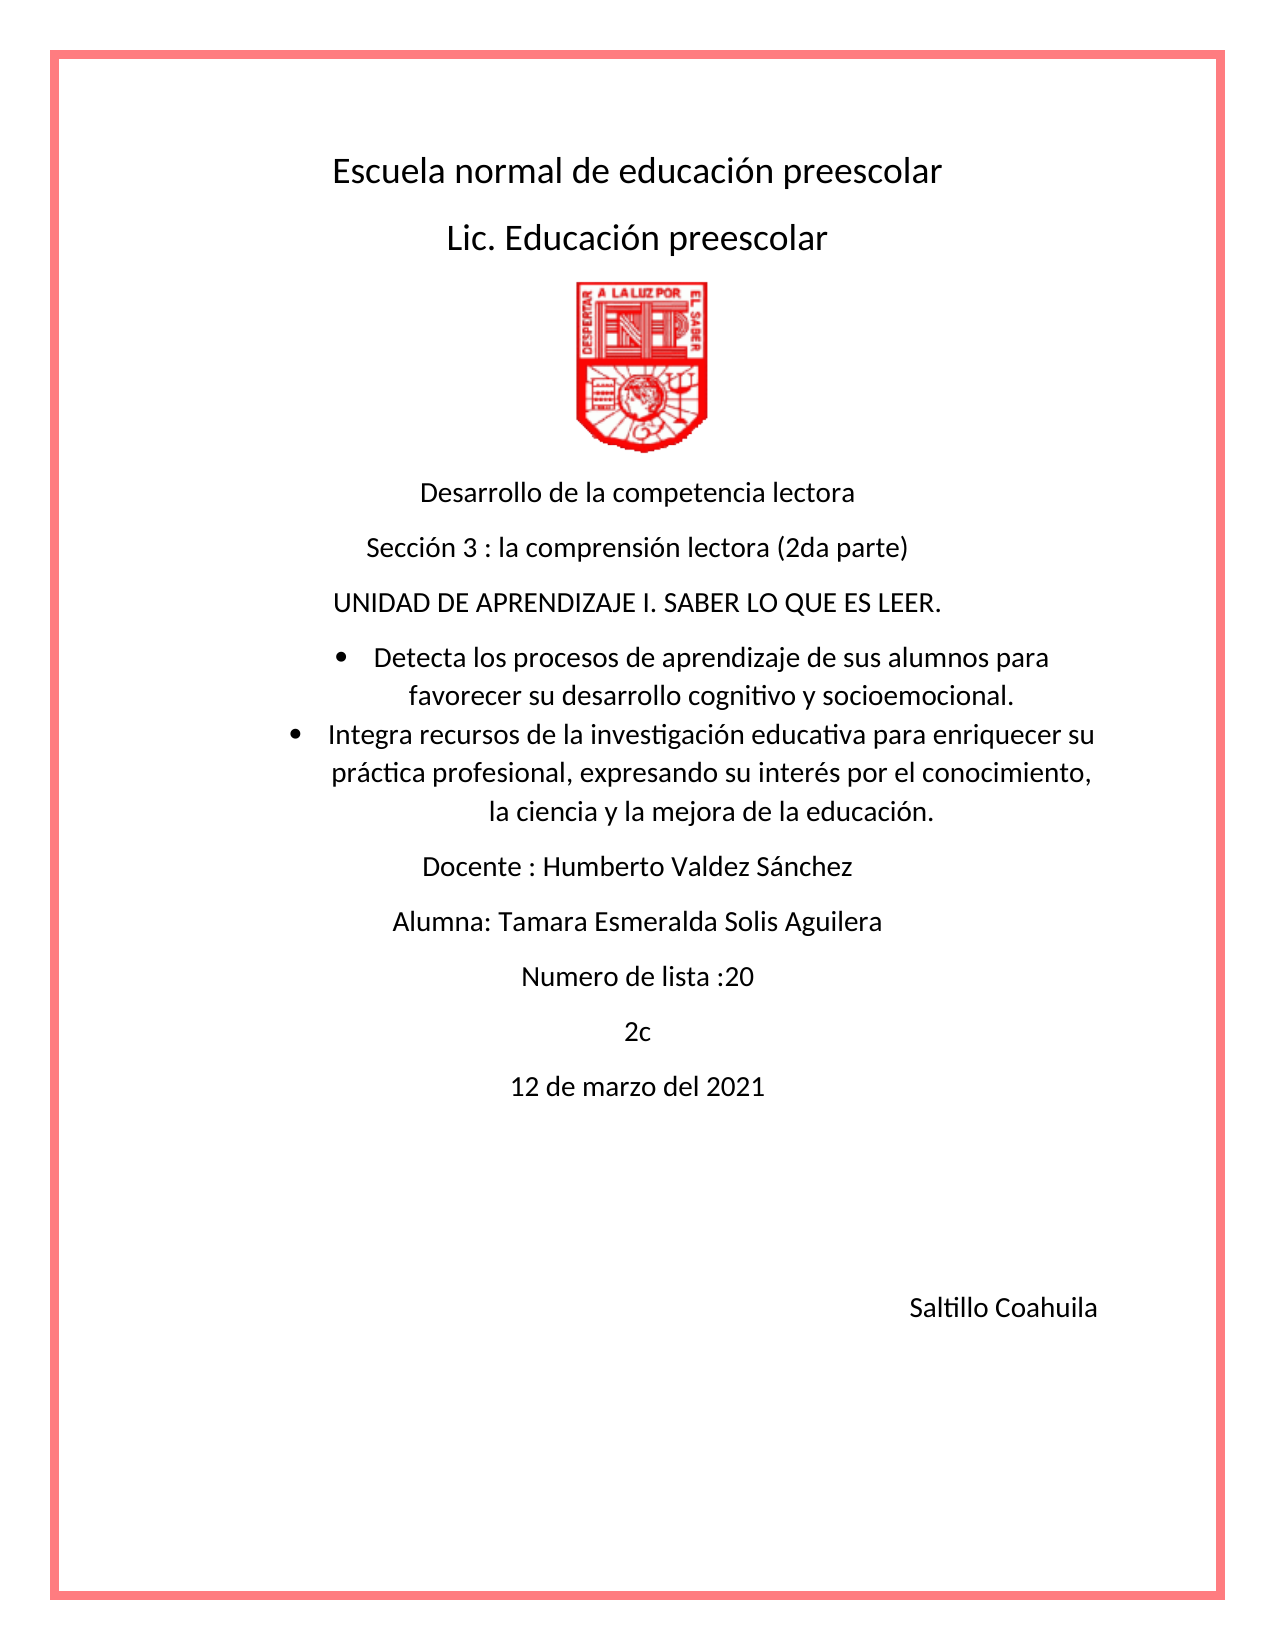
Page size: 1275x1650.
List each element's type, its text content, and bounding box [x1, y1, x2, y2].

text Alumna: Tamara Esmeralda Solis Aguilera [177, 903, 1098, 938]
text UNIDAD DE APRENDIZAJE I. SABER LO QUE ES LEER. [177, 584, 1098, 619]
list Detecta los procesos de aprendizaje de sus alumnos para favorecer su desarrollo cognitivo y socioemocional. [288, 639, 1098, 713]
text Escuela normal de educación preescolar [177, 147, 1098, 193]
list Integra recursos de la investigación educativa para enriquecer su práctica profesional, expresando su interés por el conocimiento, la ciencia y la mejora de la educación. [288, 716, 1098, 828]
text Desarrollo de la competencia lectora [177, 474, 1098, 509]
text 2c [177, 1013, 1098, 1049]
text Numero de lista :20 [177, 958, 1098, 994]
picture [520, 279, 755, 455]
text Lic. Educación preescolar [177, 214, 1098, 259]
text Saltillo Coahuila [177, 1289, 1098, 1324]
text 12 de marzo del 2021 [177, 1068, 1098, 1104]
text Sección 3 : la comprensión lectora (2da parte) [177, 529, 1098, 564]
text Docente : Humberto Valdez Sánchez [177, 848, 1098, 883]
